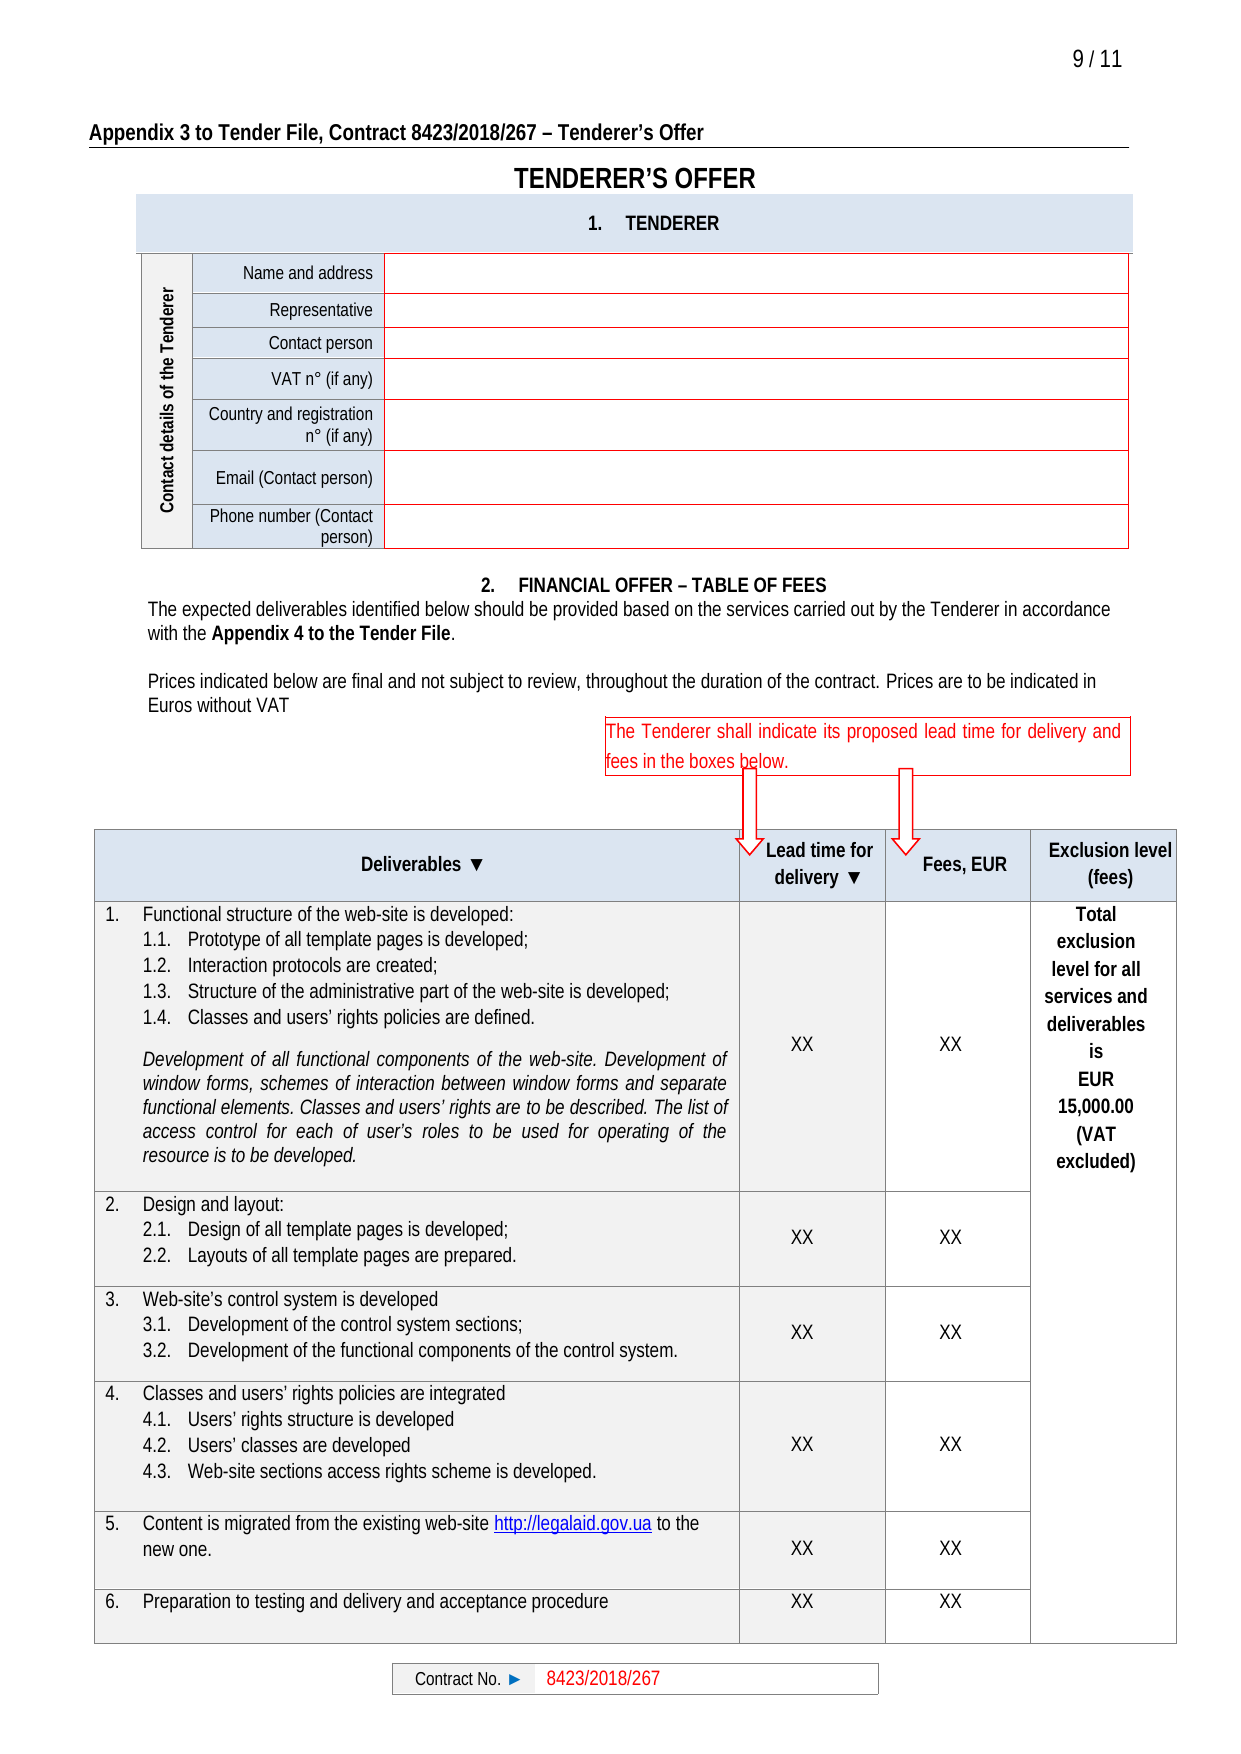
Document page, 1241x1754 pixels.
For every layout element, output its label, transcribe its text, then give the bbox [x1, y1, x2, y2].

table_cell [385, 400, 1128, 450]
table_cell [385, 294, 1128, 327]
table_cell XX [886, 1192, 1030, 1286]
table_cell Contact person [193, 328, 384, 357]
table_header Lead time for delivery ▼ [740, 830, 885, 901]
table_cell XX [740, 1590, 885, 1643]
table_cell Design and layout: Design of all template pages is developed; Layouts of all template pages are prepared. [95, 1192, 739, 1286]
table_cell Content is migrated from the existing web-site http://legalaid.gov.ua to the new one. [95, 1512, 739, 1588]
table_header [385, 254, 1128, 292]
list FINANCIAL OFFER – TABLE OF FEES [185, 573, 1122, 597]
table_cell XX [740, 1512, 885, 1588]
table_header Deliverables ▼ [95, 830, 739, 901]
table_cell XX [740, 1287, 885, 1381]
table_cell XX [740, 1382, 885, 1511]
table_header Exclusion level (fees) [1031, 830, 1176, 901]
text TENDERER’S OFFER [148, 161, 1122, 194]
table_cell [385, 451, 1128, 504]
table_cell XX [886, 1382, 1030, 1511]
table_cell [385, 505, 1128, 548]
table_cell Functional structure of the web-site is developed: Prototype of all template pages is developed; Interaction protocols are created; Structure of the administrative part of the web-site is developed; Classes and users’ rights policies are defined. Development of all functional components of the web-site. Development of window forms, schemes of interaction between window forms and separate functional elements. Classes and users’ rights are to be described. The list of access control for each of user’s roles to be used for operating of the resource is to be developed. [95, 902, 739, 1191]
table_header Name and address [193, 254, 384, 292]
text The Tenderer shall indicate its proposed lead time for delivery and fees in the boxes below. [606, 718, 1130, 775]
table_header Fees, EUR [886, 830, 1030, 901]
table_cell Preparation to testing and delivery and acceptance procedure [95, 1590, 739, 1643]
table_cell [385, 328, 1128, 357]
table_cell XX [886, 1590, 1030, 1643]
text Prices indicated below are final and not subject to review, throughout the duration of the contract. Prices are to be indicated in Euros without VAT [148, 668, 1122, 716]
table_cell Email (Contact person) [193, 451, 384, 504]
table_cell [385, 359, 1128, 399]
text Appendix 3 to Tender File, Contract 8423/2018/267 – Tenderer’s Offer [89, 119, 1129, 147]
table_cell XX [886, 902, 1030, 1191]
table_header Contact details of the Tenderer [142, 254, 192, 548]
text The expected deliverables identified below should be provided based on the services carried out by the Tenderer in accordance with the Appendix 4 to the Tender File. [148, 597, 1122, 644]
table_cell VAT n° (if any) [193, 359, 384, 399]
table_cell Classes and users’ rights policies are integrated Users’ rights structure is developed Users’ classes are developed Web-site sections access rights scheme is developed. [95, 1382, 739, 1511]
table_cell XX [886, 1287, 1030, 1381]
table_cell Web-site’s control system is developed Development of the control system sections; Development of the functional components of the control system. [95, 1287, 739, 1381]
table_cell Representative [193, 294, 384, 327]
table_cell Country and registration n° (if any) [193, 400, 384, 450]
table_cell Phone number (Contact person) [193, 505, 384, 548]
table_cell Total exclusion level for all services and deliverables is EUR 15,000.00 (VAT excluded) [1031, 902, 1176, 1643]
table_cell XX [740, 902, 885, 1191]
table_cell XX [740, 1192, 885, 1286]
table_cell XX [886, 1512, 1030, 1588]
table_header TENDERER [136, 194, 1133, 252]
